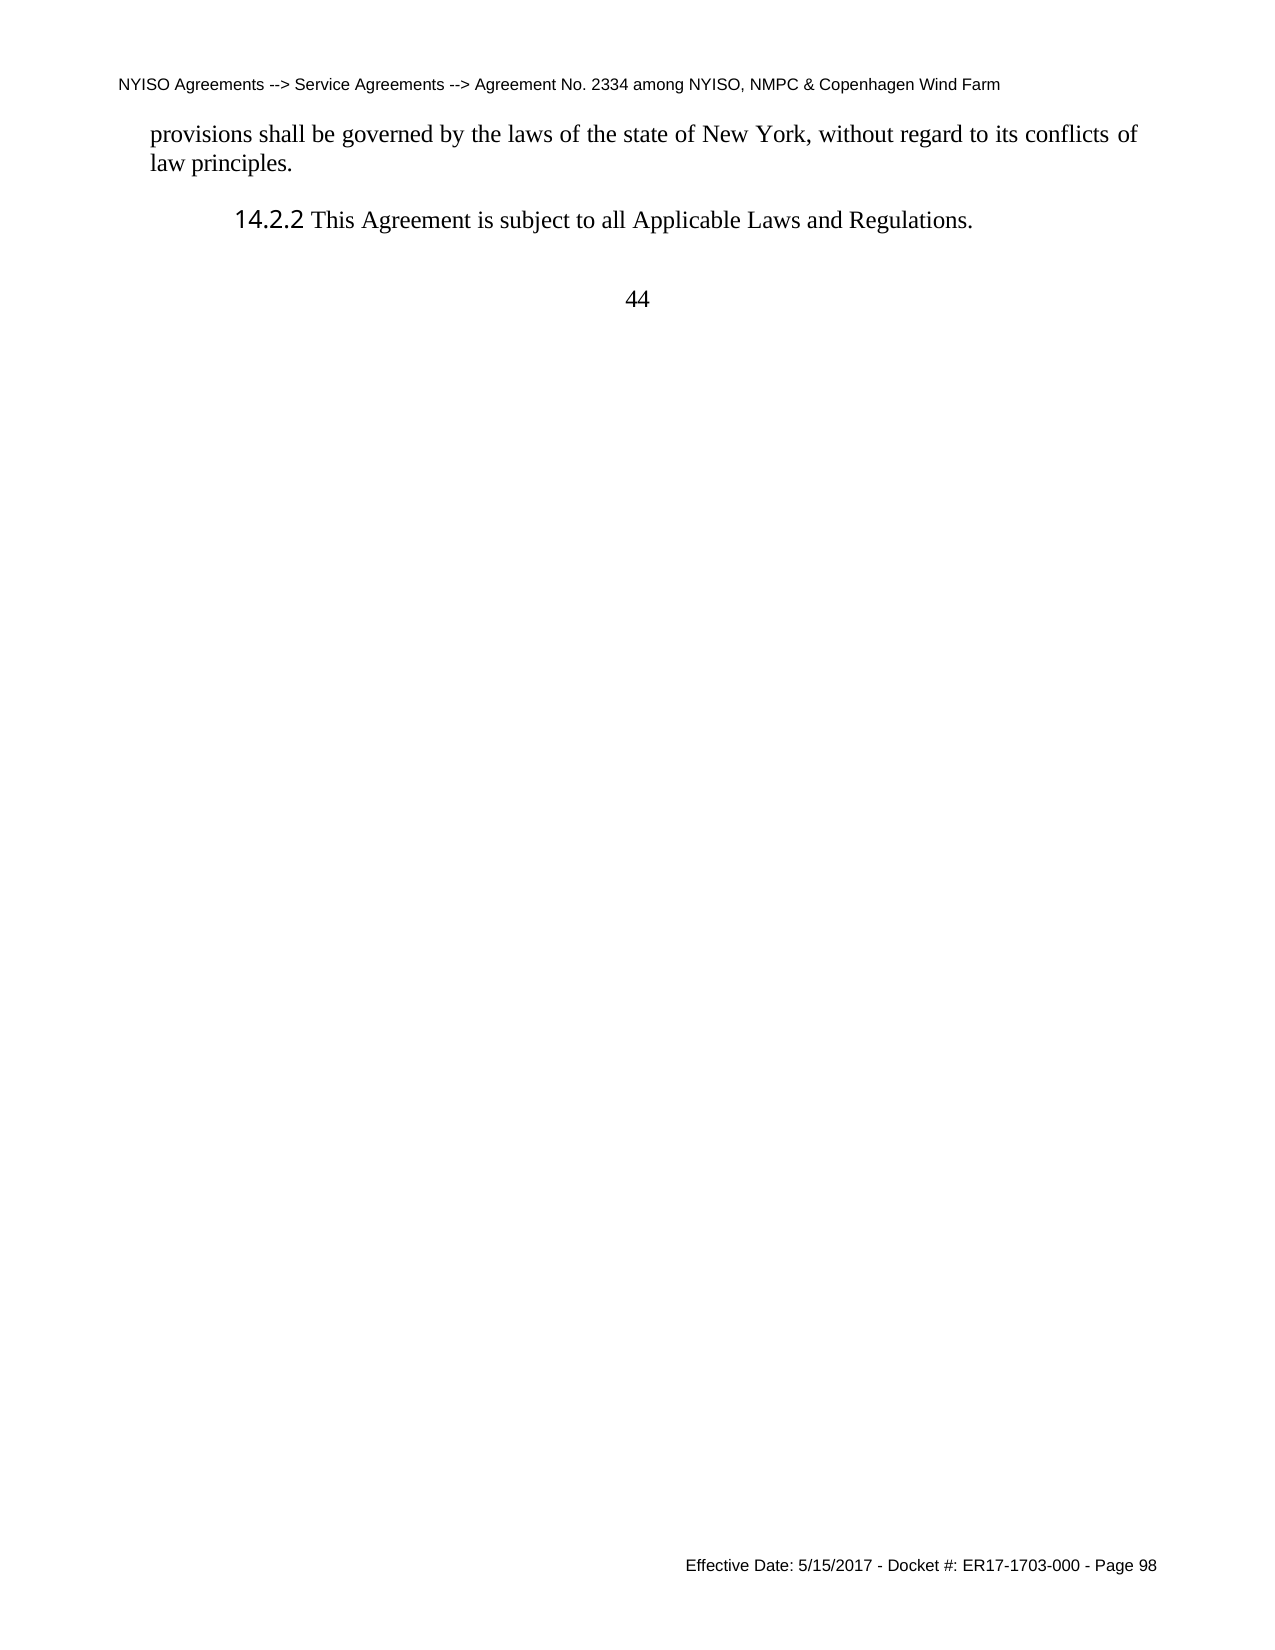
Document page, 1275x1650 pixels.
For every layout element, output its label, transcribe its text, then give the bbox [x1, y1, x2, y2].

text 44 [625, 284, 1275, 313]
text 14.2.2 This Agreement is subject to all Applicable Laws and Regulations. [234, 205, 1275, 234]
text provisions shall be governed by the laws of the state of New York, without regard to its conflicts of law principles. [150, 119, 1138, 177]
